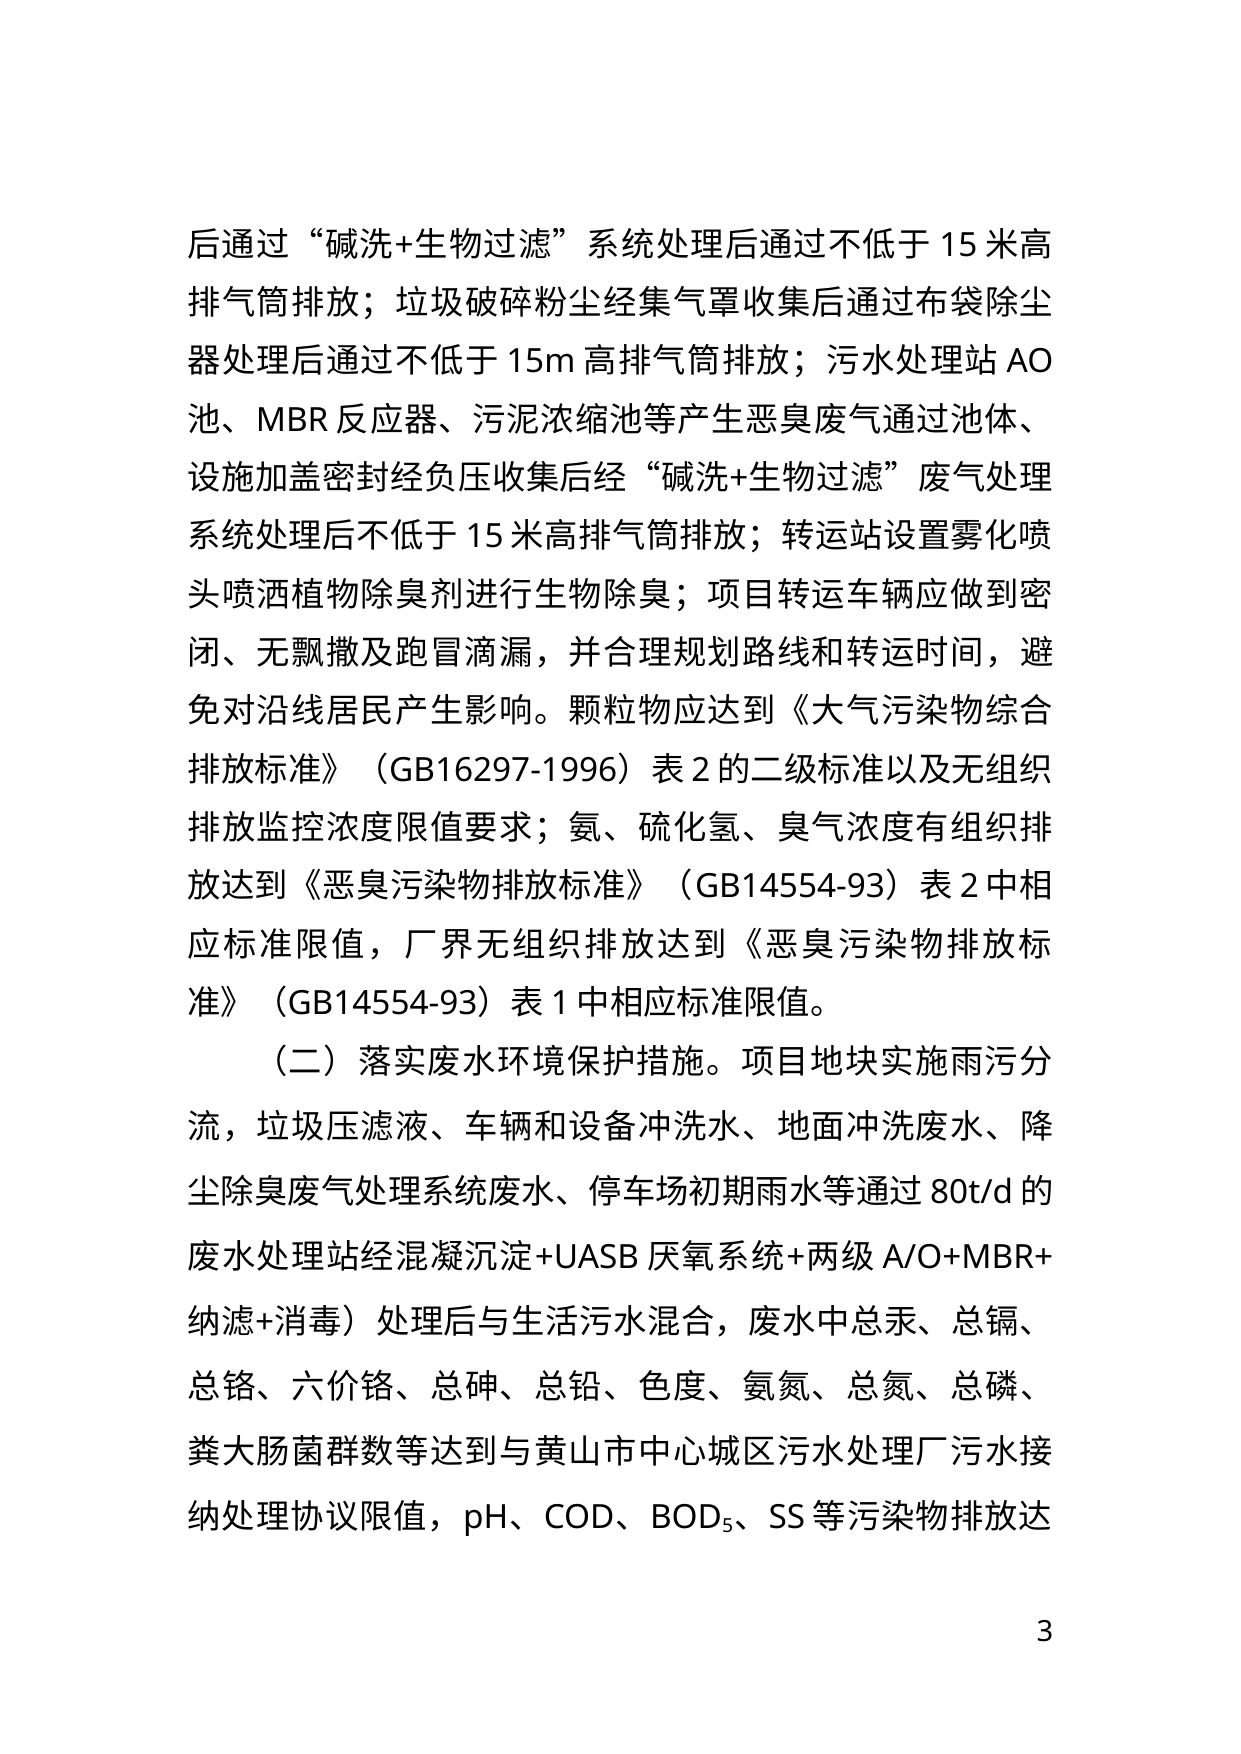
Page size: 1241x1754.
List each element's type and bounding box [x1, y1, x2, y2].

text [187, 1026, 1053, 1546]
list [187, 209, 1053, 1026]
